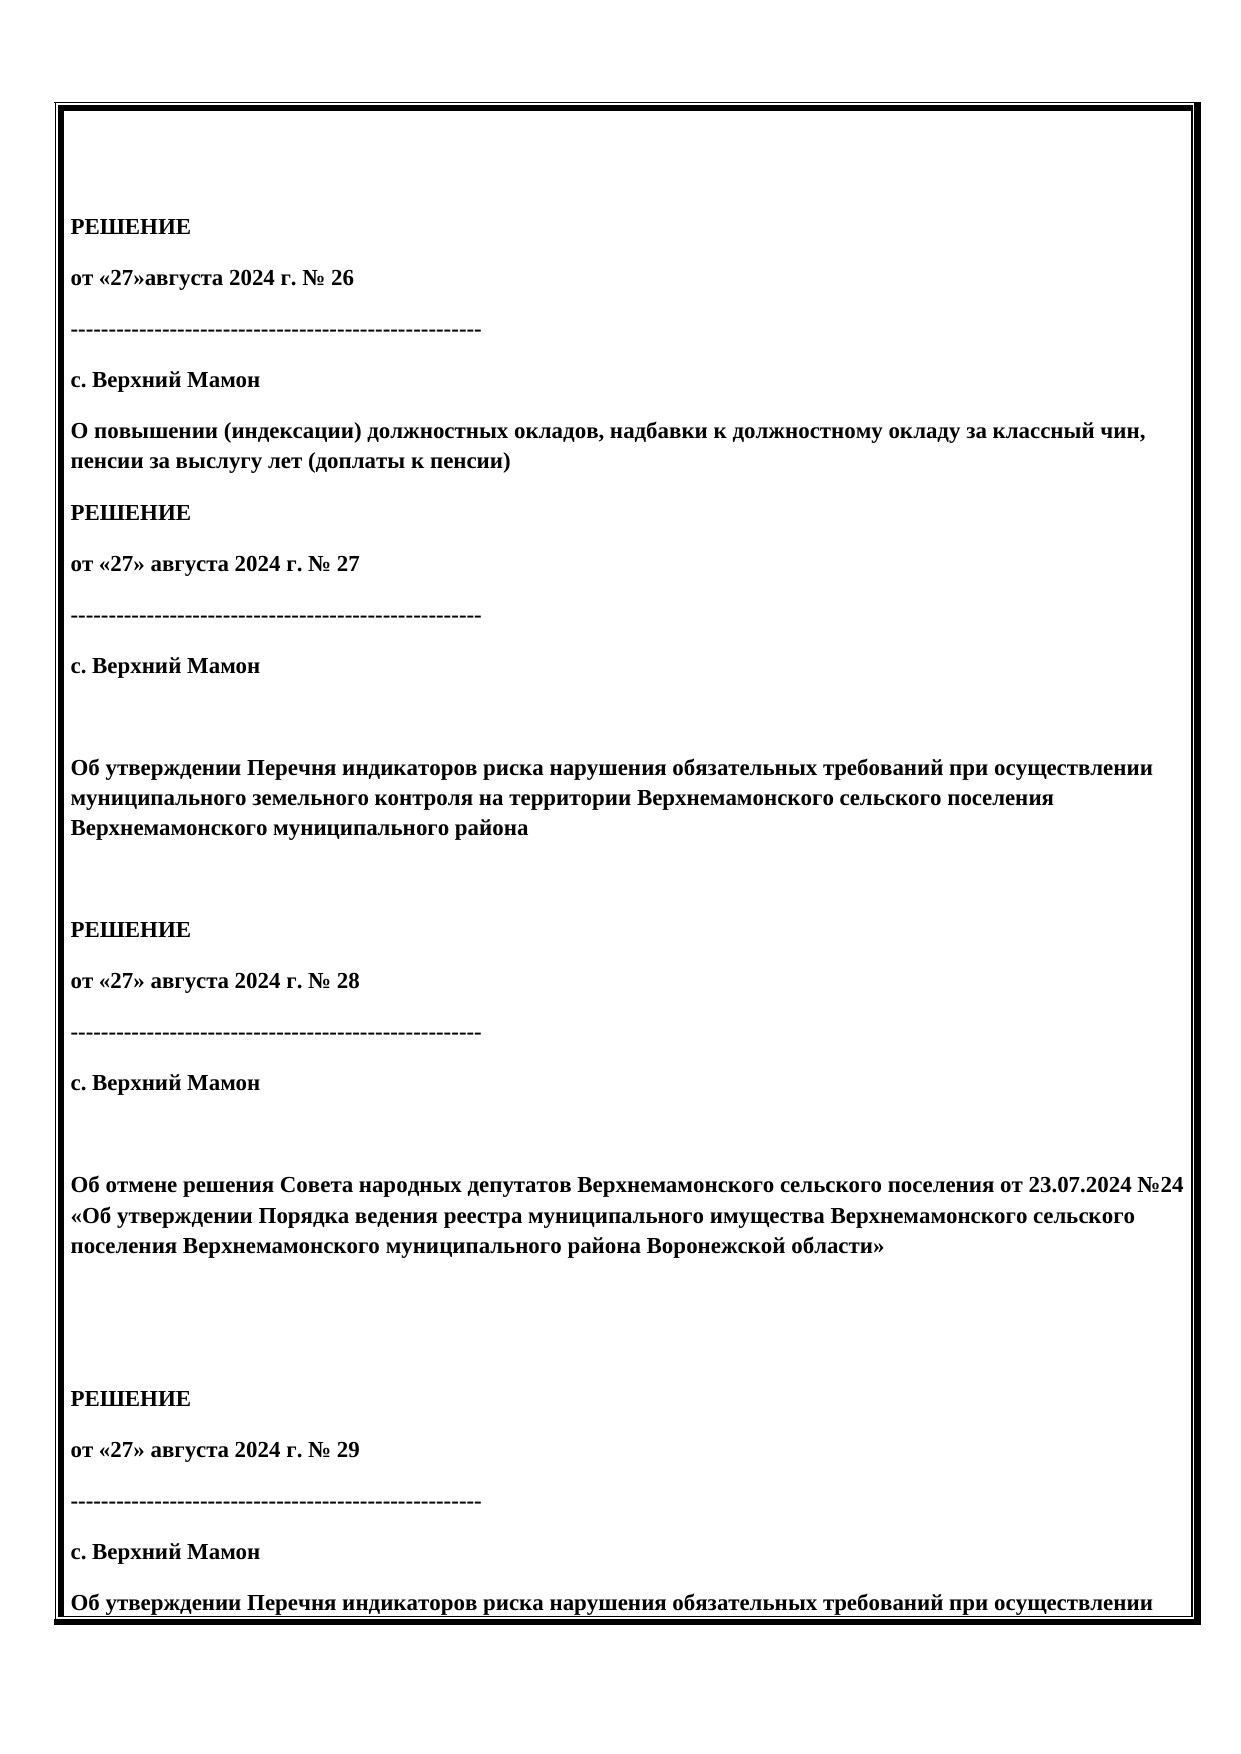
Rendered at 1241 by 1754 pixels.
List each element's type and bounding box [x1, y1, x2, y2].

table_header [64, 111, 1191, 1616]
